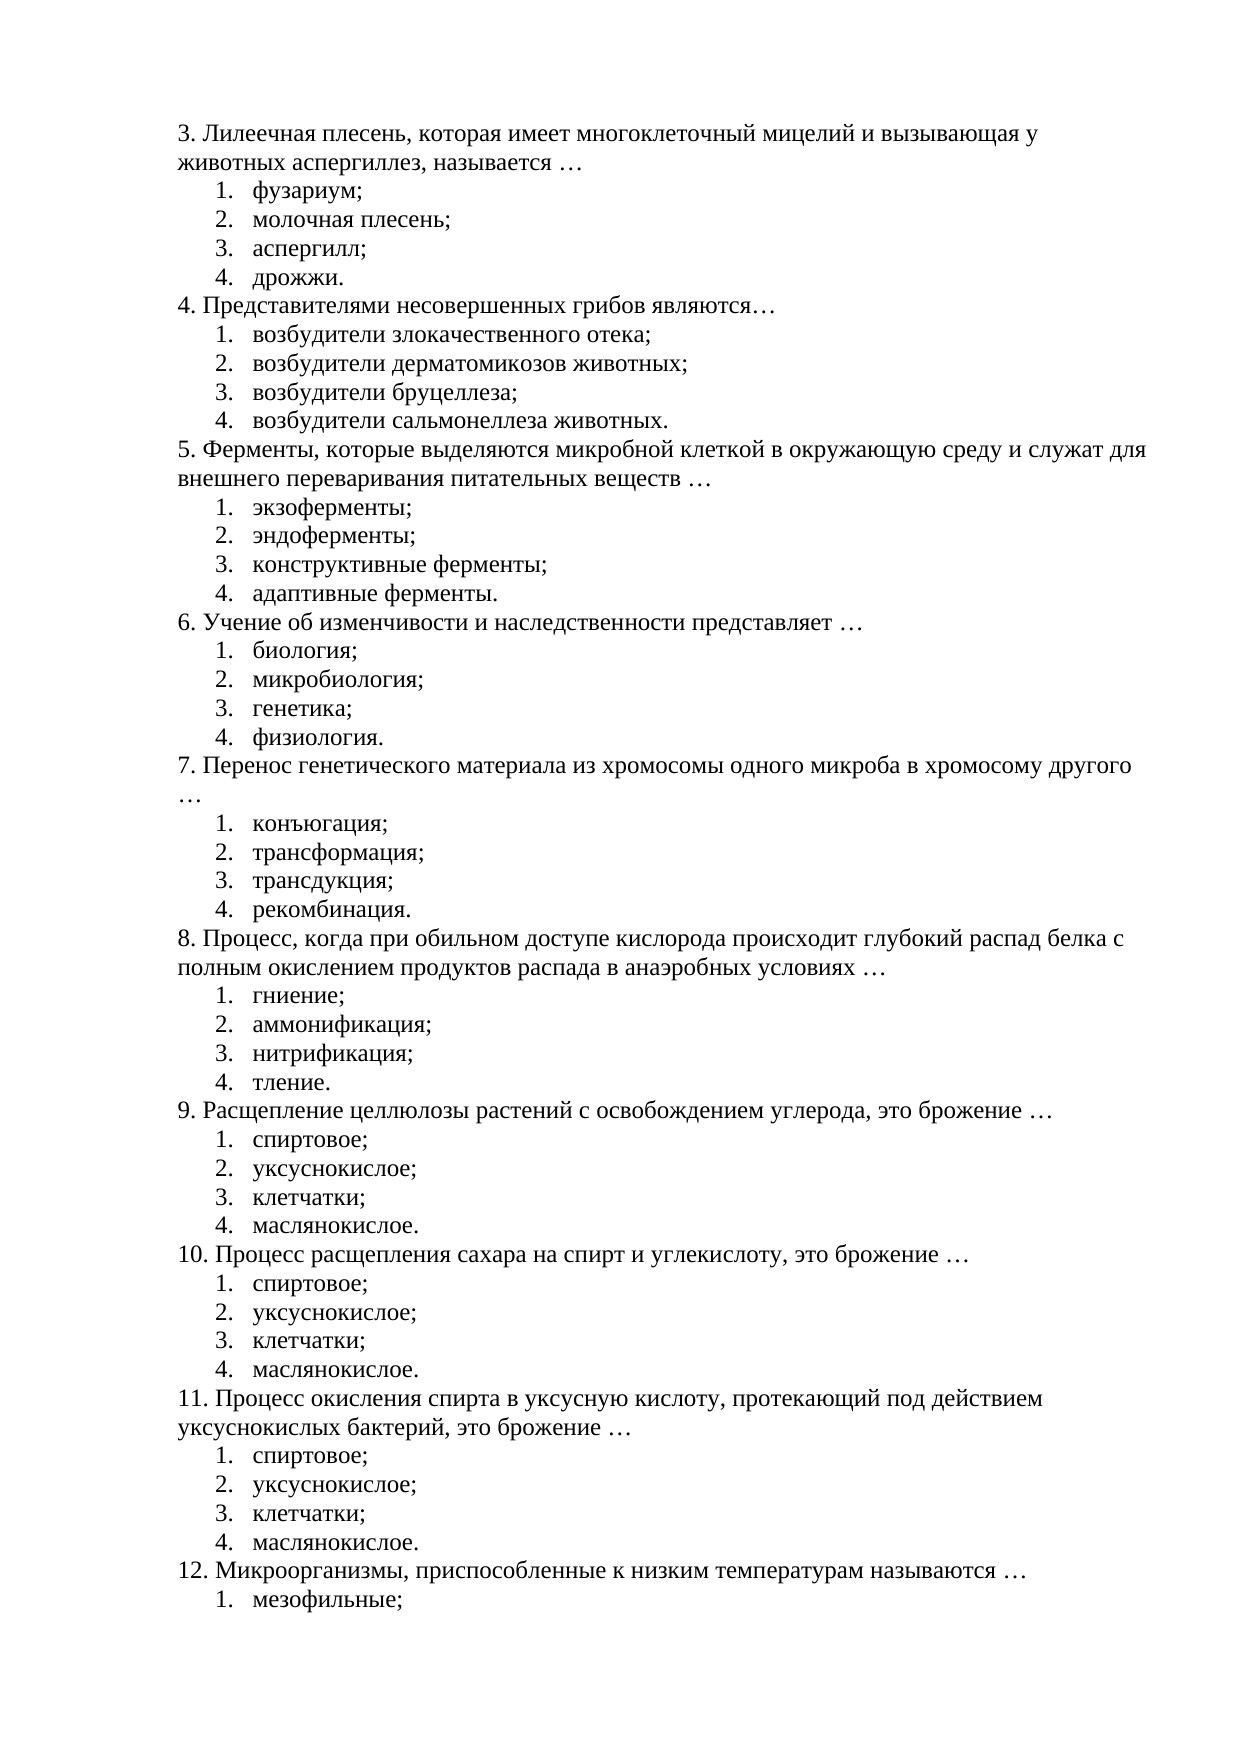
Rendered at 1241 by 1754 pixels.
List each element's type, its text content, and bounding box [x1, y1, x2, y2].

list генетика; [215, 693, 1152, 722]
text 7. Перенос генетического материала из хромосомы одного микроба в хромосому другого … [177, 751, 1152, 808]
list трансдукция; [215, 866, 1152, 894]
list клетчатки; [215, 1326, 1152, 1354]
list молочная плесень; [215, 204, 1152, 233]
list возбудители дерматомикозов животных; [215, 348, 1152, 377]
list спиртовое; [215, 1441, 1152, 1469]
list уксуснокислое; [215, 1297, 1152, 1326]
text 6. Учение об изменчивости и наследственности представляет … [177, 607, 1152, 636]
text 4. Представителями несовершенных грибов являются… [177, 291, 1152, 319]
list рекомбинация. [215, 894, 1152, 923]
text 9. Расщепление целлюлозы растений с освобождением углерода, это брожение … [177, 1096, 1152, 1124]
list экзоферменты; [215, 492, 1152, 521]
list клетчатки; [215, 1498, 1152, 1527]
list уксуснокислое; [215, 1469, 1152, 1498]
list микробиология; [215, 664, 1152, 693]
list маслянокислое. [215, 1527, 1152, 1556]
list мезофильные; [215, 1584, 1152, 1613]
list эндоферменты; [215, 521, 1152, 549]
list фузариум; [215, 176, 1152, 204]
text 5. Ферменты, которые выделяются микробной клеткой в окружающую среду и служат для внешнего переваривания питательных веществ … [177, 434, 1152, 492]
list спиртовое; [215, 1268, 1152, 1297]
text 11. Процесс окисления спирта в уксусную кислоту, протекающий под действием уксуснокислых бактерий, это брожение … [177, 1383, 1152, 1441]
list спиртовое; [215, 1124, 1152, 1153]
list трансформация; [215, 837, 1152, 866]
list конструктивные ферменты; [215, 549, 1152, 578]
text 10. Процесс расщепления сахара на спирт и углекислоту, это брожение … [177, 1239, 1152, 1268]
list аспергилл; [215, 233, 1152, 262]
list возбудители сальмонеллеза животных. [215, 406, 1152, 434]
list аммонификация; [215, 1009, 1152, 1038]
list биология; [215, 636, 1152, 664]
list клетчатки; [215, 1182, 1152, 1211]
list тление. [215, 1067, 1152, 1096]
list возбудители бруцеллеза; [215, 377, 1152, 406]
list физиология. [215, 722, 1152, 751]
list маслянокислое. [215, 1354, 1152, 1383]
text 12. Микроорганизмы, приспособленные к низким температурам называются … [177, 1556, 1152, 1584]
list маслянокислое. [215, 1211, 1152, 1239]
list конъюгация; [215, 808, 1152, 837]
list адаптивные ферменты. [215, 578, 1152, 607]
list возбудители злокачественного отека; [215, 319, 1152, 348]
list дрожжи. [215, 262, 1152, 291]
list гниение; [215, 981, 1152, 1009]
list уксуснокислое; [215, 1153, 1152, 1182]
text 3. Лилеечная плесень, которая имеет многоклеточный мицелий и вызывающая у животных аспергиллез, называется … [177, 118, 1152, 176]
list нитрификация; [215, 1038, 1152, 1067]
text 8. Процесс, когда при обильном доступе кислорода происходит глубокий распад белка с полным окислением продуктов распада в анаэробных условиях … [177, 923, 1152, 981]
